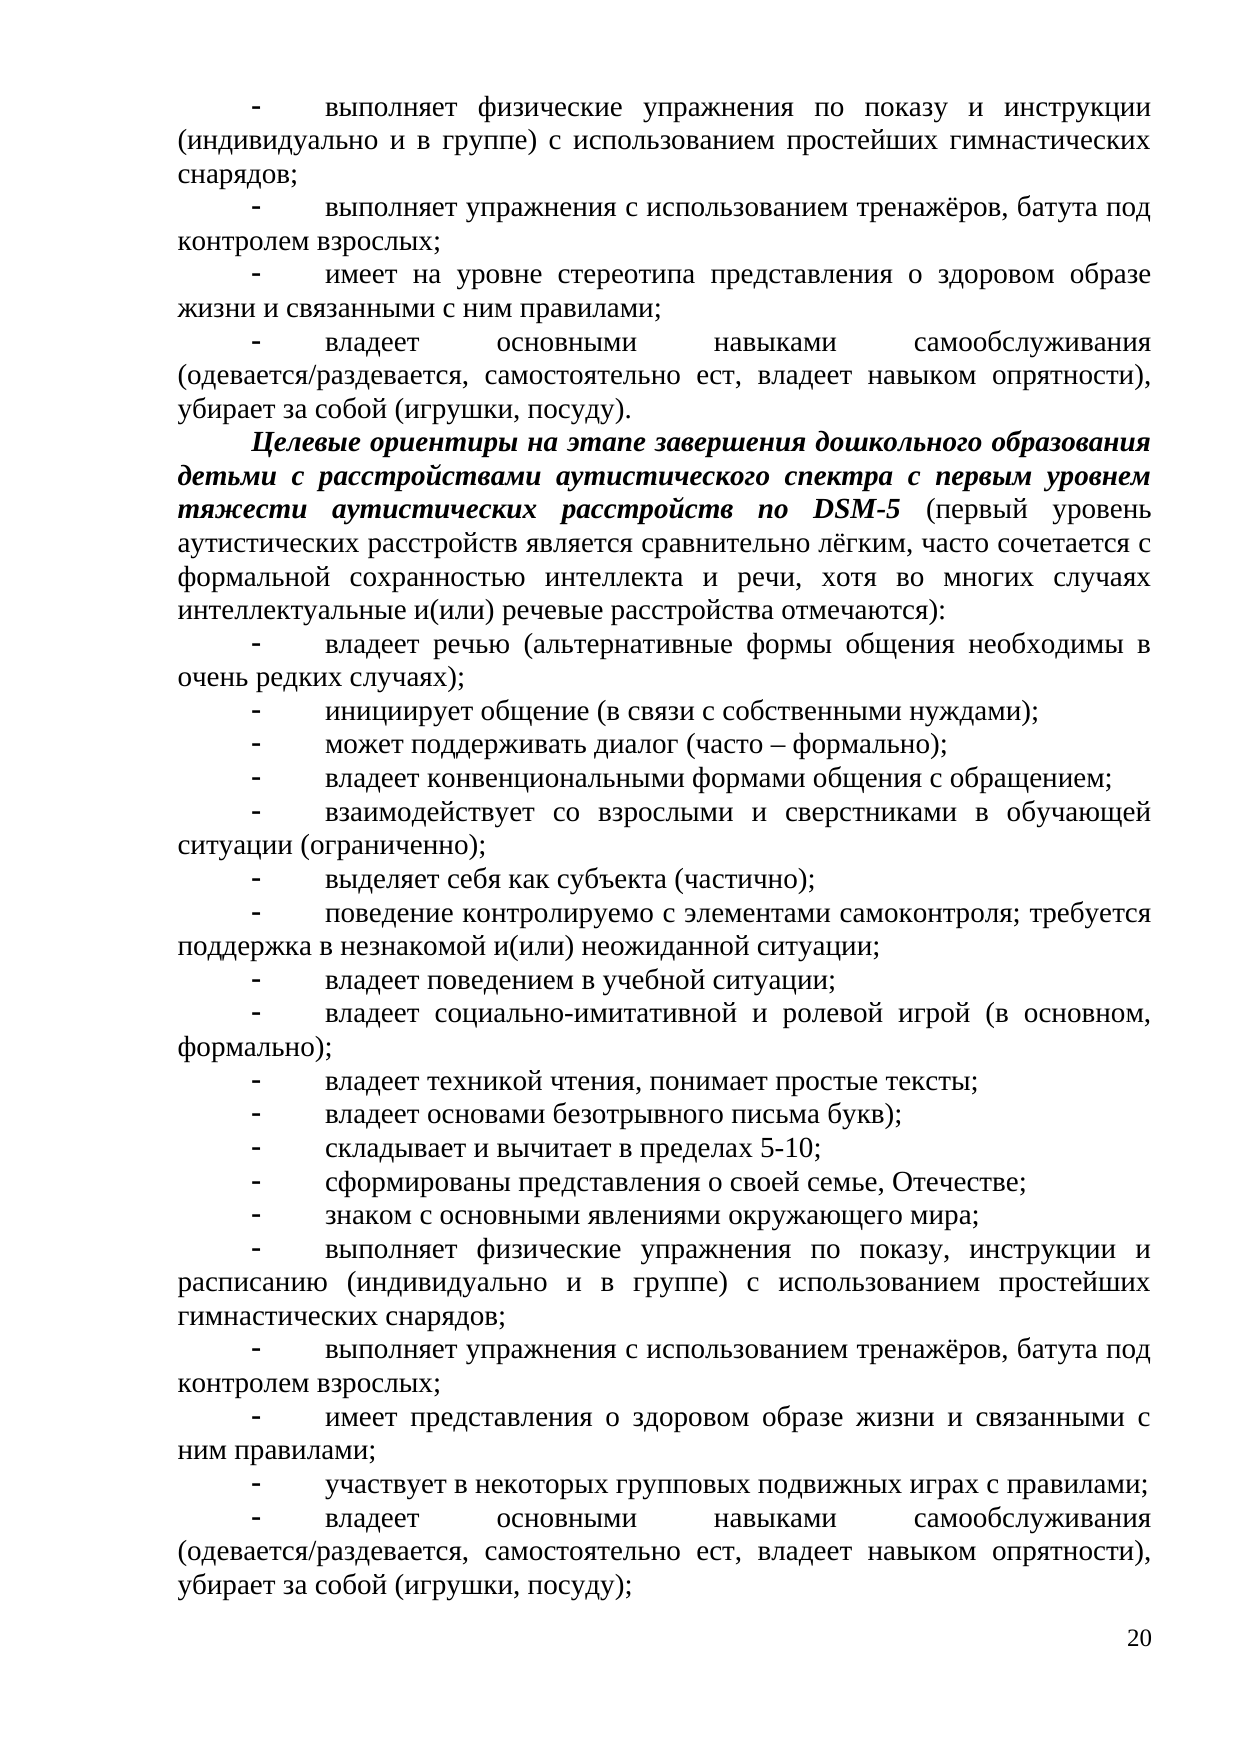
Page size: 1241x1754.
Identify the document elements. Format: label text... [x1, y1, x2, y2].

list имеет представления о здоровом образе жизни и связанными с ним правилами; [177, 1399, 1152, 1466]
list владеет основами безотрывного письма букв); [177, 1096, 1152, 1130]
list владеет основными навыками самообслуживания (одевается/раздевается, самостоятельно ест, владеет навыком опрятности), убирает за собой (игрушки, посуду). [177, 324, 1152, 424]
list выполняет упражнения с использованием тренажёров, батута под контролем взрослых; [177, 1332, 1152, 1399]
list выполняет физические упражнения по показу, инструкции и расписанию (индивидуально и в группе) с использованием простейших гимнастических снарядов; [177, 1231, 1152, 1332]
list может поддерживать диалог (часто – формально); [177, 727, 1152, 760]
text Целевые ориентиры на этапе завершения дошкольного образования детьми с расстройствами аутистического спектра с первым уровнем тяжести аутистических расстройств по DSM-5 (первый уровень аутистических расстройств является сравнительно лёгким, часто сочетается с формальной сохранностью интеллекта и речи, хотя во многих случаях интеллектуальные и(или) речевые расстройства отмечаются): [177, 424, 1152, 626]
list выполняет упражнения с использованием тренажёров, батута под контролем взрослых; [177, 189, 1152, 257]
list выделяет себя как субъекта (частично); [177, 861, 1152, 895]
list владеет социально-имитативной и ролевой игрой (в основном, формально); [177, 996, 1152, 1063]
list имеет на уровне стереотипа представления о здоровом образе жизни и связанными с ним правилами; [177, 257, 1152, 324]
list владеет основными навыками самообслуживания (одевается/раздевается, самостоятельно ест, владеет навыком опрятности), убирает за собой (игрушки, посуду); [177, 1500, 1152, 1600]
list владеет поведением в учебной ситуации; [177, 962, 1152, 996]
list участвует в некоторых групповых подвижных играх с правилами; [177, 1466, 1152, 1500]
list владеет техникой чтения, понимает простые тексты; [177, 1063, 1152, 1096]
list владеет конвенциональными формами общения с обращением; [177, 760, 1152, 794]
list владеет речью (альтернативные формы общения необходимы в очень редких случаях); [177, 626, 1152, 693]
list инициирует общение (в связи с собственными нуждами); [177, 693, 1152, 727]
list выполняет физические упражнения по показу и инструкции (индивидуально и в группе) с использованием простейших гимнастических снарядов; [177, 89, 1152, 189]
list поведение контролируемо с элементами самоконтроля; требуется поддержка в незнакомой и(или) неожиданной ситуации; [177, 895, 1152, 962]
list складывает и вычитает в пределах 5-10; [177, 1130, 1152, 1164]
list знаком с основными явлениями окружающего мира; [177, 1197, 1152, 1231]
list сформированы представления о своей семье, Отечестве; [177, 1164, 1152, 1197]
list взаимодействует со взрослыми и сверстниками в обучающей ситуации (ограниченно); [177, 794, 1152, 861]
